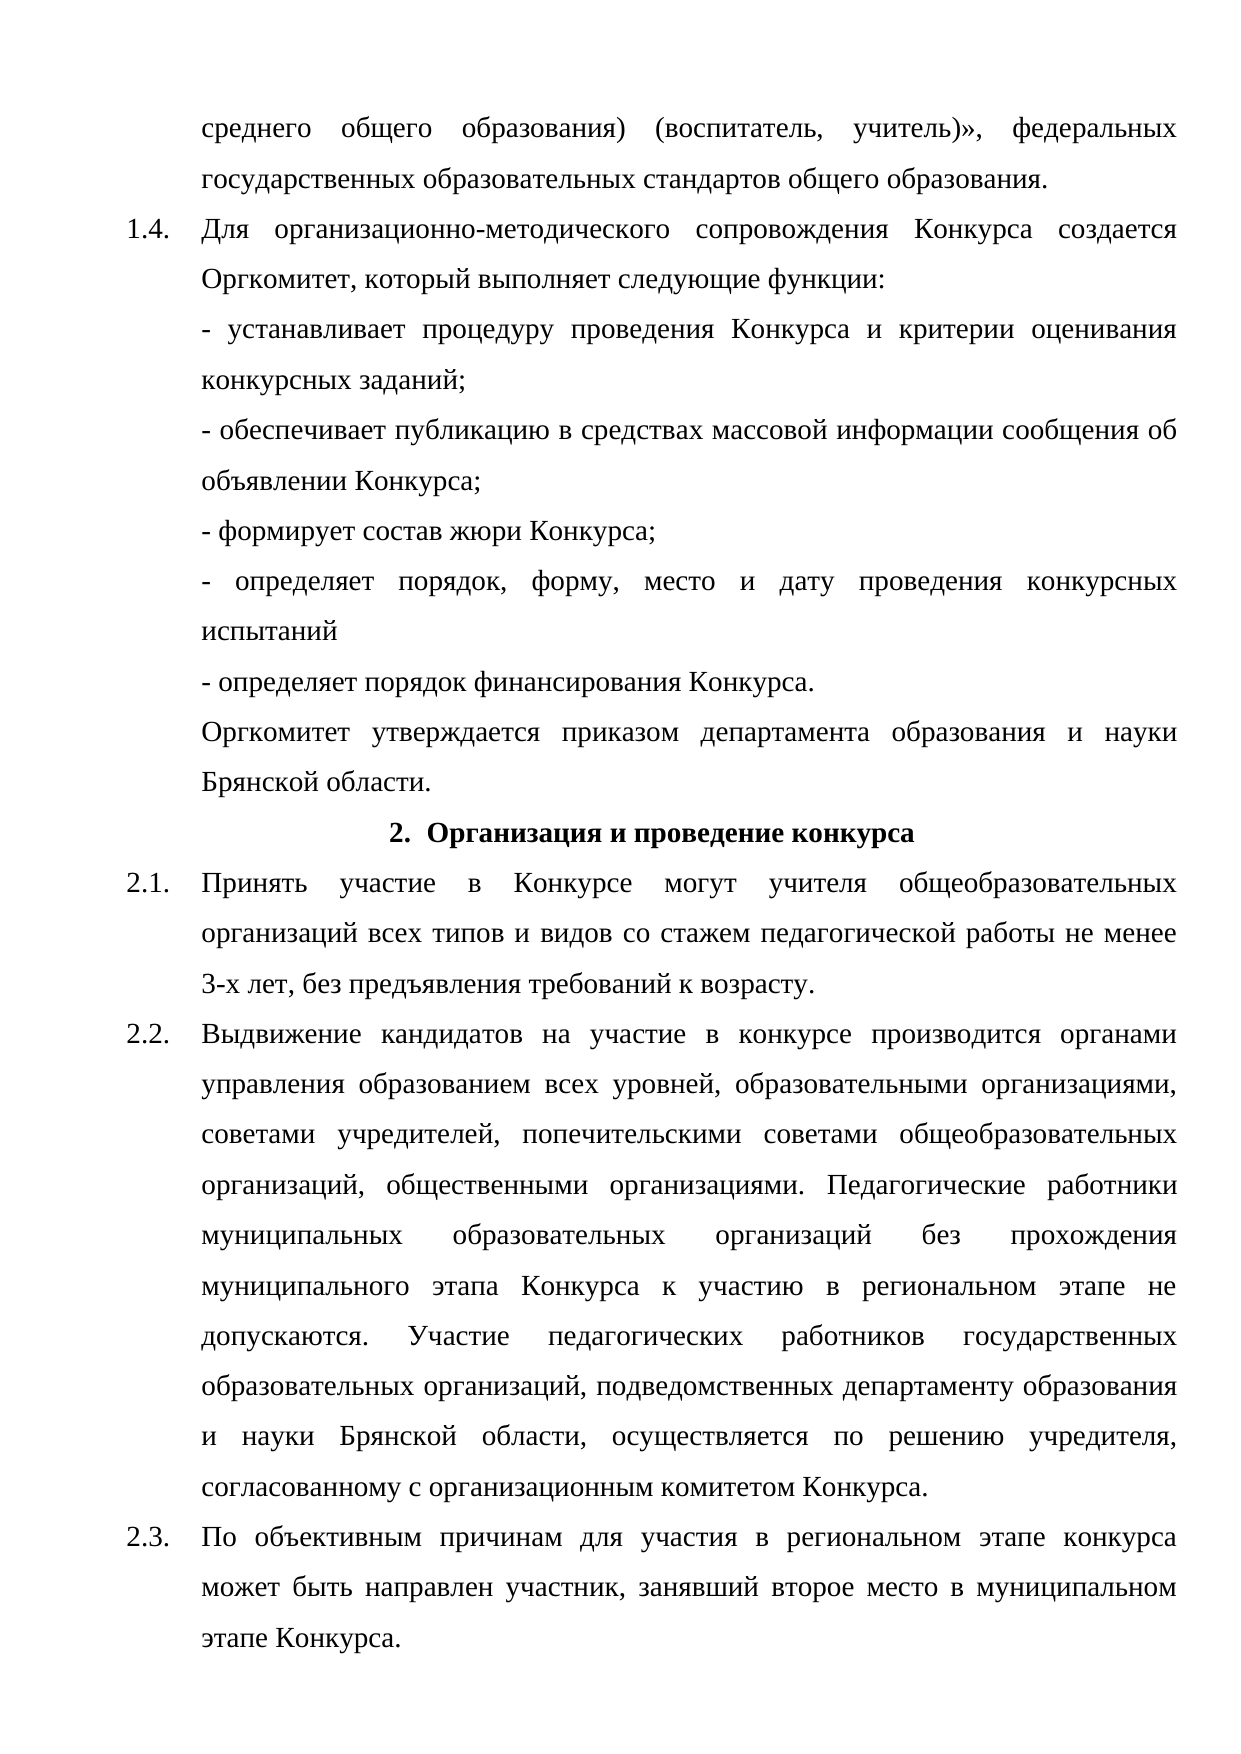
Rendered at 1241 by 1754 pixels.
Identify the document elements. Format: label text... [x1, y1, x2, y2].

list Выдвижение кандидатов на участие в конкурсе производится органами управления образованием всех уровней, образовательными организациями, советами учредителей, попечительскими советами общеобразовательных организаций, общественными организациями. Педагогические работники муниципальных образовательных организаций без прохождения муниципального этапа Конкурса к участию в региональном этапе не допускаются. Участие педагогических работников государственных образовательных организаций, подведомственных департаменту образования и науки Брянской области, осуществляется по решению учредителя, согласованному с организационным комитетом Конкурса. [126, 1016, 1178, 1502]
list По объективным причинам для участия в региональном этапе конкурса может быть направлен участник, занявший второе место в муниципальном этапе Конкурса. [126, 1519, 1178, 1653]
list - устанавливает процедуру проведения Конкурса и критерии оценивания конкурсных заданий; [201, 312, 1178, 396]
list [201, 110, 1178, 194]
list - определяет порядок финансирования Конкурса. [201, 664, 1178, 697]
list - определяет порядок, форму, место и дату проведения конкурсных испытаний [201, 563, 1178, 647]
list - формирует состав жюри Конкурса; [201, 513, 1178, 546]
list Организация и проведение конкурса [126, 815, 1178, 848]
list Оргкомитет утверждается приказом департамента образования и науки Брянской области. [201, 714, 1178, 798]
list - обеспечивает публикацию в средствах массовой информации сообщения об объявлении Конкурса; [201, 412, 1178, 496]
list Для организационно-методического сопровождения Конкурса создается Оргкомитет, который выполняет следующие функции: [126, 211, 1178, 295]
list Принять участие в Конкурсе могут учителя общеобразовательных организаций всех типов и видов со стажем педагогической работы не менее 3-х лет, без предъявления требований к возрасту. [126, 865, 1178, 999]
